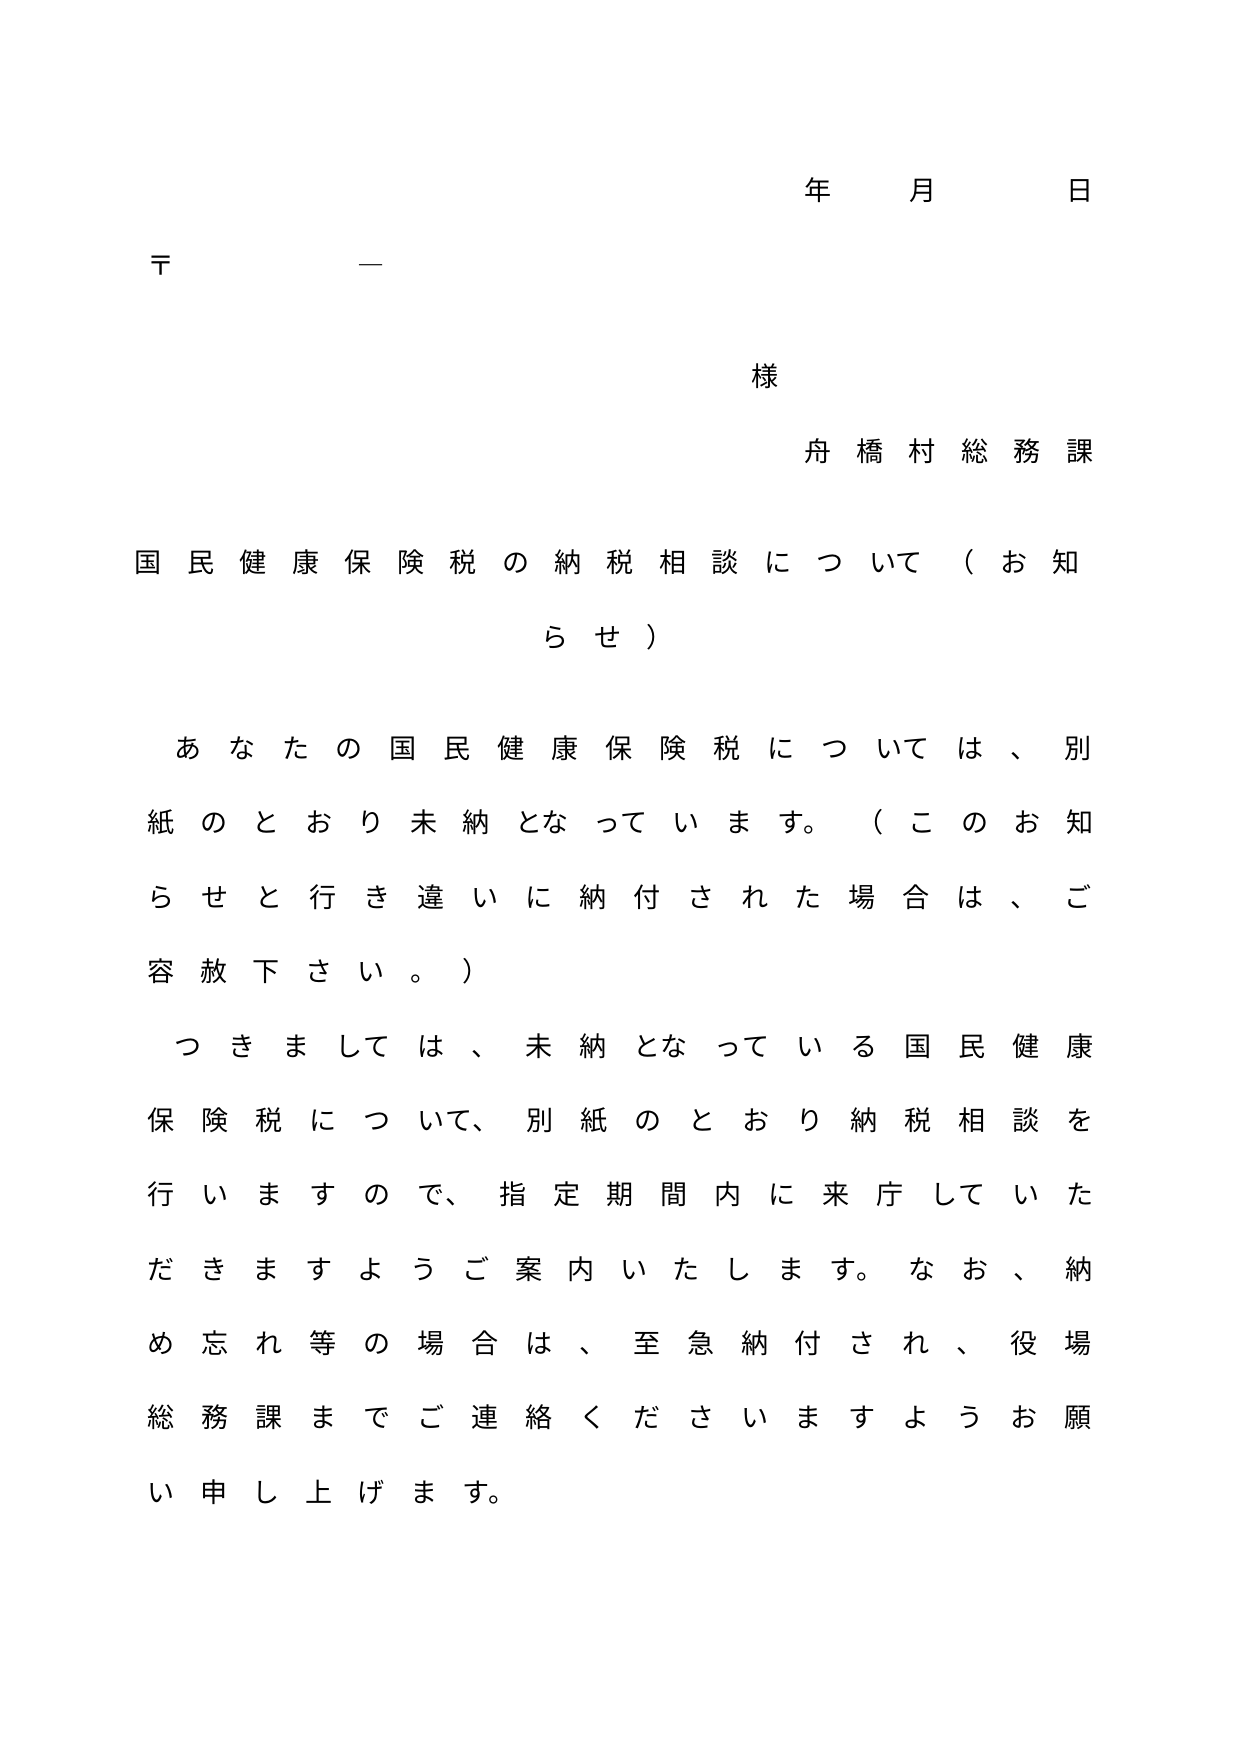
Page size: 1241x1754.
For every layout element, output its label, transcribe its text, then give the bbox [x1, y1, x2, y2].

text あなたの国民健康保険税については、別紙のとおり未納となっています。（このお知らせと行き違いに納付された場合は、ご容赦下さい。） [143, 709, 1119, 1007]
text 舟橋村総務課 [121, 412, 1119, 486]
text つきましては、未納となっている国民健康保険税について、別紙のとおり納税相談を行いますので、指定期間内に来庁していただきますようご案内いたします。なお、納め忘れ等の場合は、至急納付され、役場総務課までご連絡くださいますようお願い申し上げます。 [143, 1007, 1119, 1528]
text 年 月 日 [121, 152, 1119, 226]
text 様 [121, 338, 1119, 412]
text 〒 ― [148, 226, 1119, 301]
text 国民健康保険税の納税相談について（お知らせ） [121, 524, 1119, 672]
